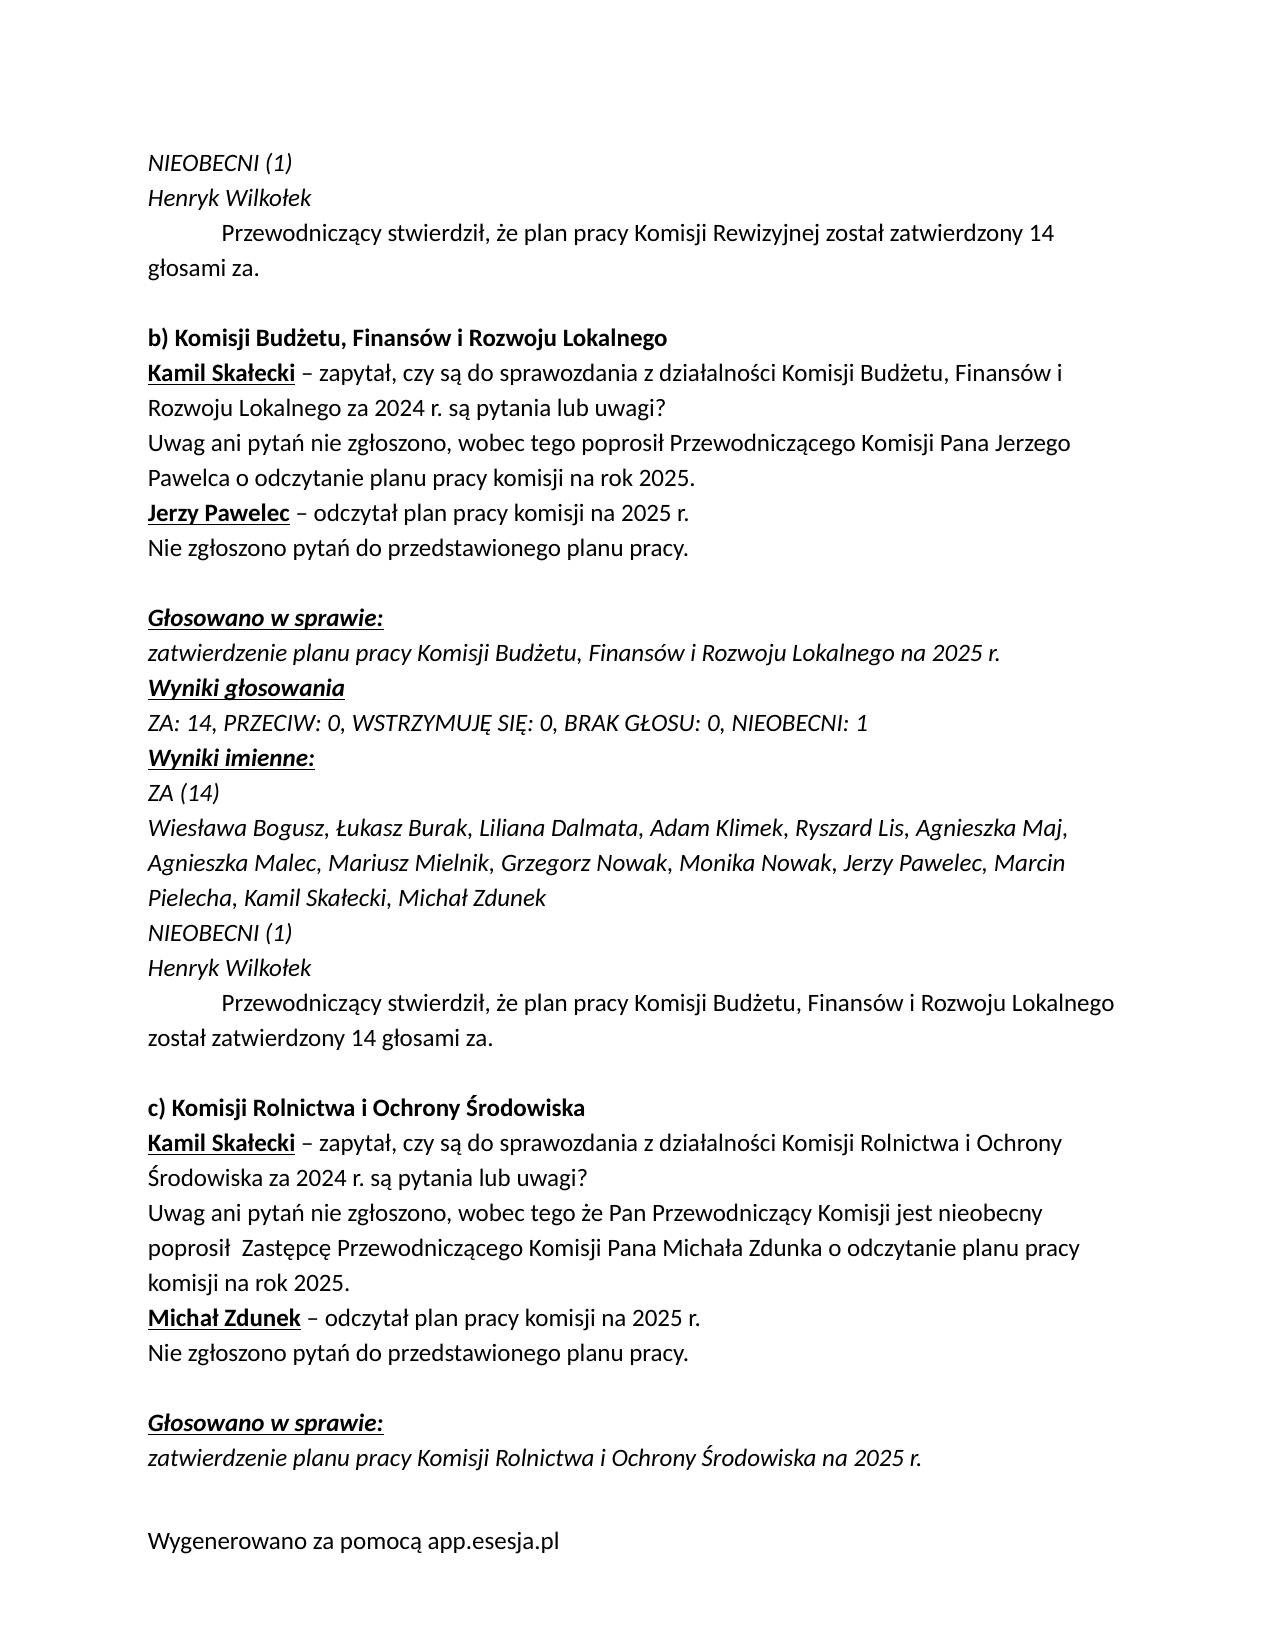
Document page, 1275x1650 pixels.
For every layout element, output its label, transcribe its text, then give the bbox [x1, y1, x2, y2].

text Wyniki imienne: [148, 743, 1127, 773]
text Wiesława Bogusz, Łukasz Burak, Liliana Dalmata, Adam Klimek, Ryszard Lis, Agnieszka Maj, Agnieszka Malec, Mariusz Mielnik, Grzegorz Nowak, Monika Nowak, Jerzy Pawelec, Marcin Pielecha, Kamil Skałecki, Michał Zdunek [148, 813, 1127, 913]
text Nie zgłoszono pytań do przedstawionego planu pracy. [148, 1338, 1127, 1368]
text NIEOBECNI (1) [148, 148, 1127, 178]
text Przewodniczący stwierdził, że plan pracy Komisji Budżetu, Finansów i Rozwoju Lokalnego został zatwierdzony 14 głosami za. [148, 988, 1127, 1053]
text Nie zgłoszono pytań do przedstawionego planu pracy. [148, 533, 1127, 563]
text Michał Zdunek – odczytał plan pracy komisji na 2025 r. [148, 1303, 1127, 1333]
text c) Komisji Rolnictwa i Ochrony Środowiska [148, 1093, 1127, 1123]
text Głosowano w sprawie: [148, 603, 1127, 633]
text Wyniki głosowania [148, 673, 1127, 703]
text ZA: 14, PRZECIW: 0, WSTRZYMUJĘ SIĘ: 0, BRAK GŁOSU: 0, NIEOBECNI: 1 [148, 708, 1127, 738]
text NIEOBECNI (1) [148, 918, 1127, 948]
text Henryk Wilkołek [148, 183, 1127, 213]
text Henryk Wilkołek [148, 953, 1127, 983]
text Przewodniczący stwierdził, że plan pracy Komisji Rewizyjnej został zatwierdzony 14 głosami za. [148, 218, 1127, 283]
text Uwag ani pytań nie zgłoszono, wobec tego że Pan Przewodniczący Komisji jest nieobecny poprosił Zastępcę Przewodniczącego Komisji Pana Michała Zdunka o odczytanie planu pracy komisji na rok 2025. [148, 1198, 1127, 1298]
text Jerzy Pawelec – odczytał plan pracy komisji na 2025 r. [148, 498, 1127, 528]
text zatwierdzenie planu pracy Komisji Rolnictwa i Ochrony Środowiska na 2025 r. [148, 1443, 1127, 1473]
text Kamil Skałecki – zapytał, czy są do sprawozdania z działalności Komisji Rolnictwa i Ochrony Środowiska za 2024 r. są pytania lub uwagi? [148, 1128, 1127, 1193]
text b) Komisji Budżetu, Finansów i Rozwoju Lokalnego [148, 323, 1127, 353]
text Uwag ani pytań nie zgłoszono, wobec tego poprosił Przewodniczącego Komisji Pana Jerzego Pawelca o odczytanie planu pracy komisji na rok 2025. [148, 428, 1127, 493]
text Głosowano w sprawie: [148, 1408, 1127, 1438]
text zatwierdzenie planu pracy Komisji Budżetu, Finansów i Rozwoju Lokalnego na 2025 r. [148, 638, 1127, 668]
text Kamil Skałecki – zapytał, czy są do sprawozdania z działalności Komisji Budżetu, Finansów i Rozwoju Lokalnego za 2024 r. są pytania lub uwagi? [148, 358, 1127, 423]
text ZA (14) [148, 778, 1127, 808]
